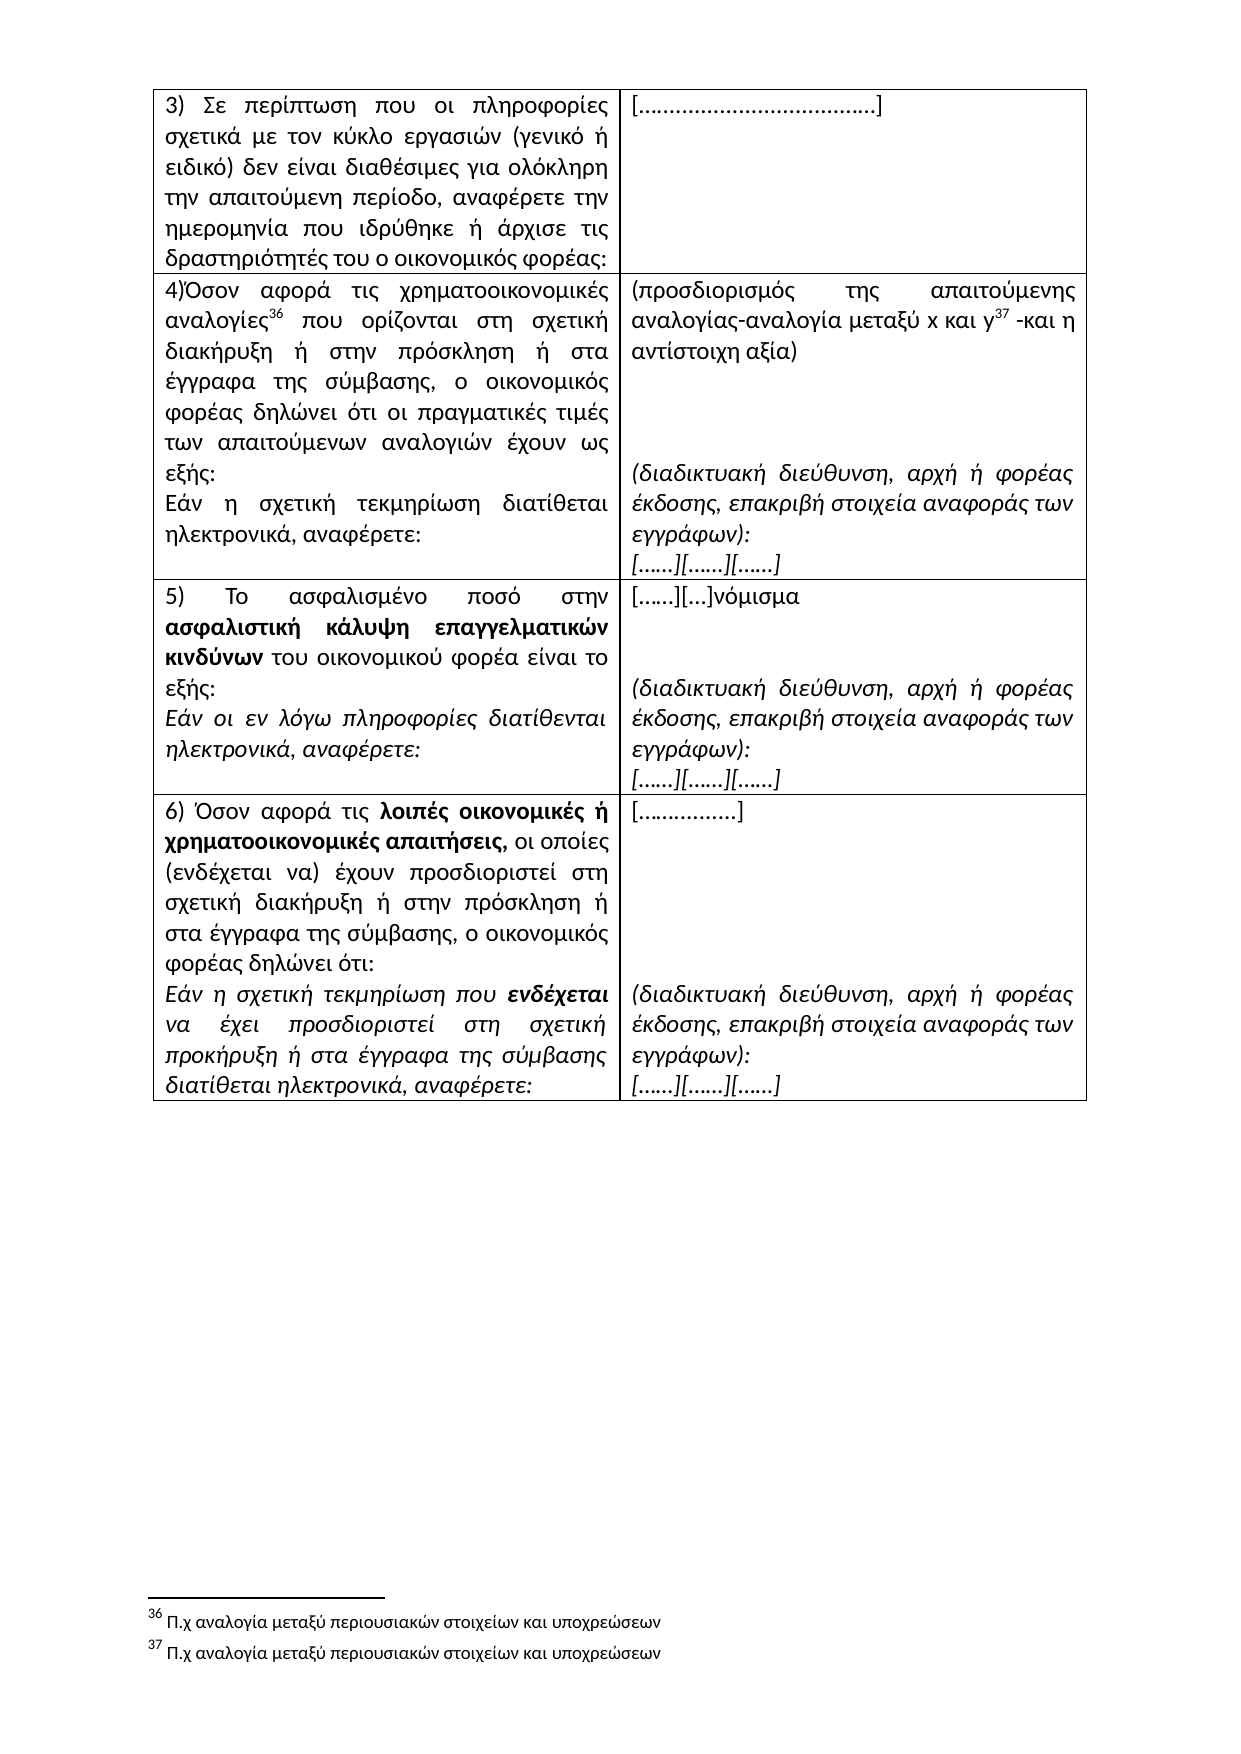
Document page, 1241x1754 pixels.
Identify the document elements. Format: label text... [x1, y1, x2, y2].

table_cell 3) Σε περίπτωση που οι πληροφορίες σχετικά με τον κύκλο εργασιών (γενικό ή ειδικό) δεν είναι διαθέσιμες για ολόκληρη την απαιτούμενη περίοδο, αναφέρετε την ημερομηνία που ιδρύθηκε ή άρχισε τις δραστηριότητές του ο οικονομικός φορέας: [154, 90, 619, 273]
table_cell 4)Όσον αφορά τις χρηματοοικονομικές αναλογίες που ορίζονται στη σχετική διακήρυξη ή στην πρόσκληση ή στα έγγραφα της σύμβασης, ο οικονομικός φορέας δηλώνει ότι οι πραγματικές τιμές των απαιτούμενων αναλογιών έχουν ως εξής: Εάν η σχετική τεκμηρίωση διατίθεται ηλεκτρονικά, αναφέρετε: [154, 274, 619, 579]
table_cell [……][…]νόμισμα (διαδικτυακή διεύθυνση, αρχή ή φορέας έκδοσης, επακριβή στοιχεία αναφοράς των εγγράφων): [……][……][……] [621, 580, 1086, 794]
table_cell [……..........] (διαδικτυακή διεύθυνση, αρχή ή φορέας έκδοσης, επακριβή στοιχεία αναφοράς των εγγράφων): [……][……][……] [621, 795, 1086, 1100]
table_cell (προσδιορισμός της απαιτούμενης αναλογίας-αναλογία μεταξύ x και y -και η αντίστοιχη αξία) (διαδικτυακή διεύθυνση, αρχή ή φορέας έκδοσης, επακριβή στοιχεία αναφοράς των εγγράφων): [……][……][……] [621, 274, 1086, 579]
table_cell 5) Το ασφαλισμένο ποσό στην ασφαλιστική κάλυψη επαγγελματικών κινδύνων του οικονομικού φορέα είναι το εξής: Εάν οι εν λόγω πληροφορίες διατίθενται ηλεκτρονικά, αναφέρετε: [154, 580, 619, 794]
table_cell 6) Όσον αφορά τις λοιπές οικονομικές ή χρηματοοικονομικές απαιτήσεις, οι οποίες (ενδέχεται να) έχουν προσδιοριστεί στη σχετική διακήρυξη ή στην πρόσκληση ή στα έγγραφα της σύμβασης, ο οικονομικός φορέας δηλώνει ότι: Εάν η σχετική τεκμηρίωση που ενδέχεται να έχει προσδιοριστεί στη σχετική προκήρυξη ή στα έγγραφα της σύμβασης διατίθεται ηλεκτρονικά, αναφέρετε: [154, 795, 619, 1100]
table_cell […................................…] [621, 90, 1086, 273]
